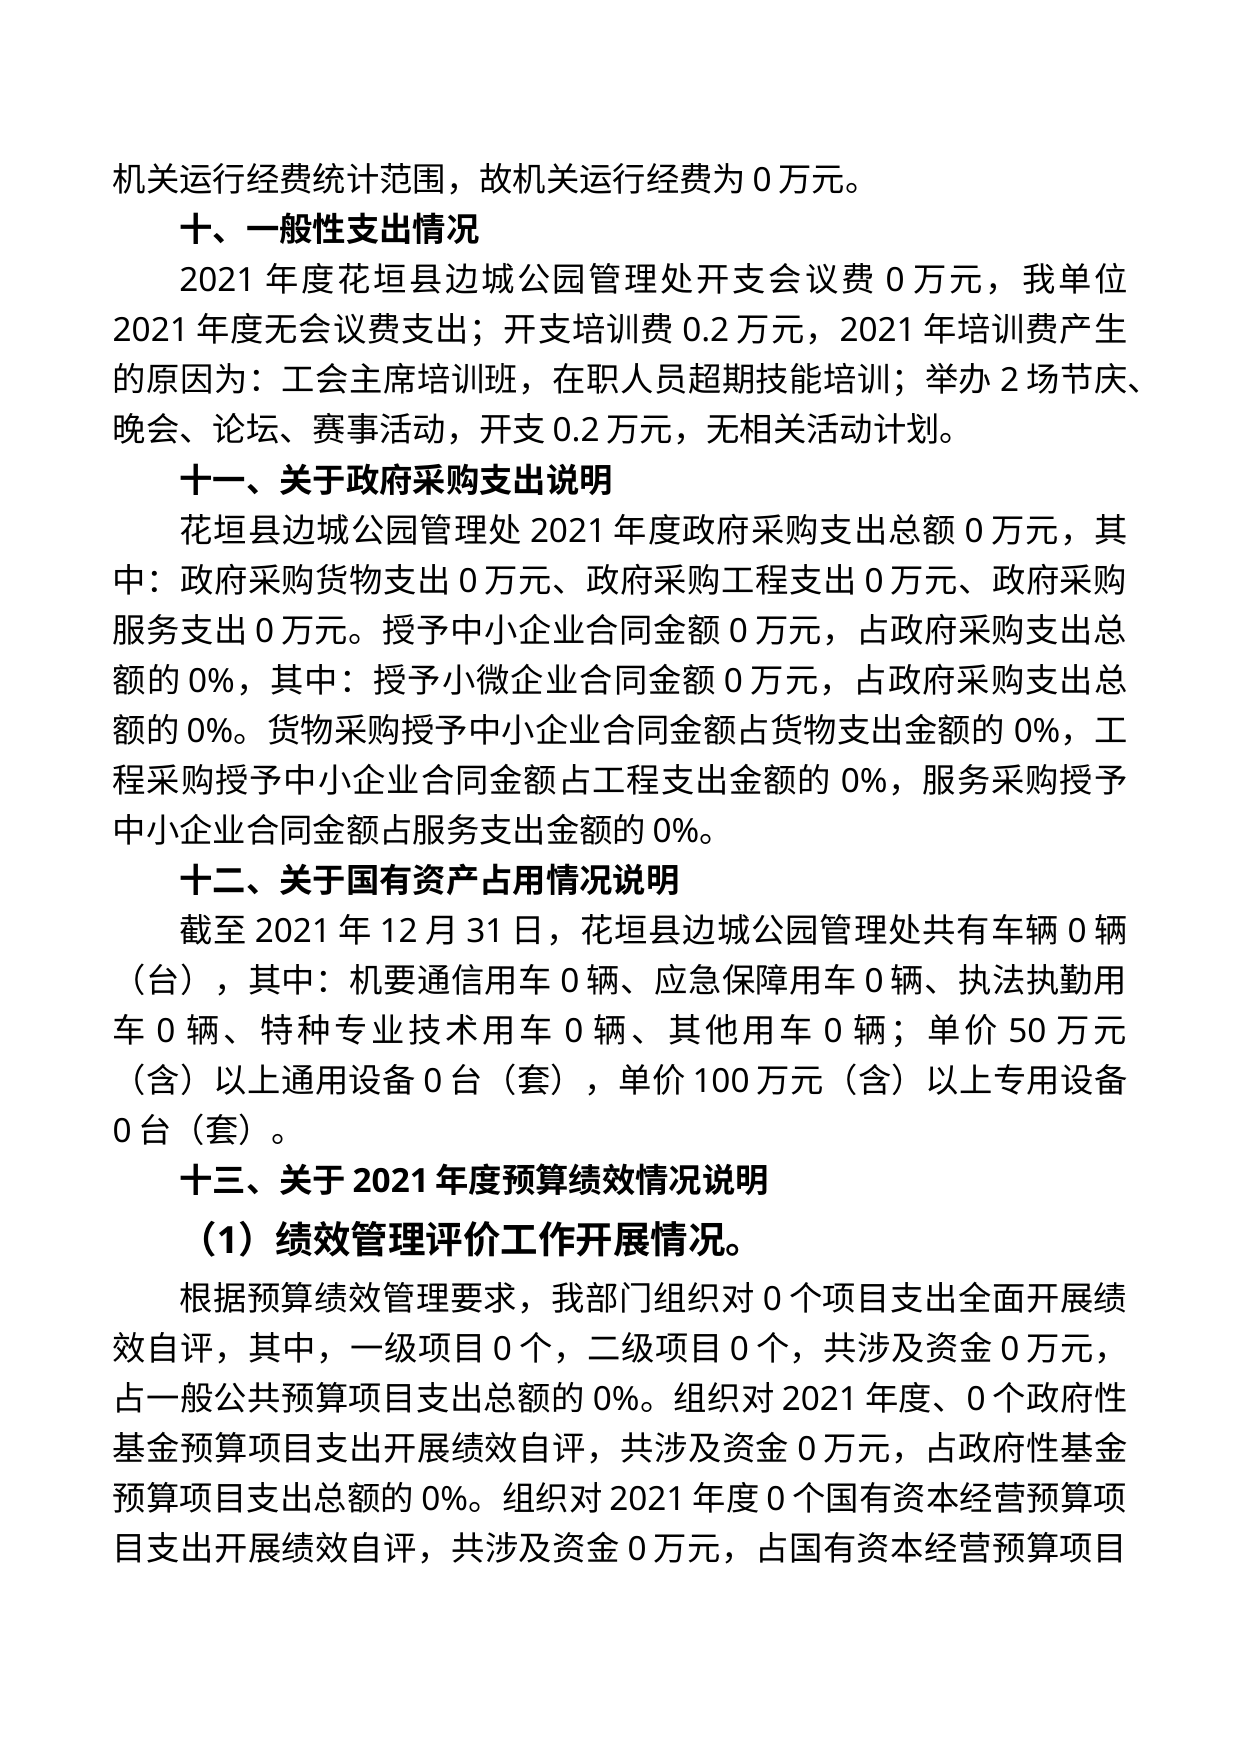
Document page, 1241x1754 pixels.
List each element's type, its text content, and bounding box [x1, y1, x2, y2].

text 十一、关于政府采购支出说明 [112, 453, 1128, 503]
text （1）绩效管理评价工作开展情况。 [112, 1204, 1128, 1270]
text 十、一般性支出情况 [112, 202, 1128, 252]
text 花垣县边城公园管理处2021年度政府采购支出总额0万元，其中：政府采购货物支出0万元、政府采购工程支出0万元、政府采购服务支出0万元。授予中小企业合同金额0万元，占政府采购支出总额的0%，其中：授予小微企业合同金额0万元，占政府采购支出总额的0%。货物采购授予中小企业合同金额占货物支出金额的0%，工程采购授予中小企业合同金额占工程支出金额的0%，服务采购授予中小企业合同金额占服务支出金额的0%。 [112, 503, 1128, 853]
text 2021年度花垣县边城公园管理处开支会议费0万元，我单位2021年度无会议费支出；开支培训费0.2万元，2021年培训费产生的原因为：工会主席培训班，在职人员超期技能培训；举办2场节庆、晚会、论坛、赛事活动，开支0.2万元，无相关活动计划。 [112, 252, 1128, 452]
text 十二、关于国有资产占用情况说明 [112, 853, 1128, 903]
text 十三、关于2021年度预算绩效情况说明 [112, 1153, 1128, 1203]
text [112, 1271, 1128, 1571]
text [112, 152, 1128, 202]
text 截至2021年12月31日，花垣县边城公园管理处共有车辆0辆（台），其中：机要通信用车0辆、应急保障用车0辆、执法执勤用车0辆、特种专业技术用车0辆、其他用车0辆；单价50万元（含）以上通用设备0台（套），单价100万元（含）以上专用设备0台（套）。 [112, 903, 1128, 1153]
